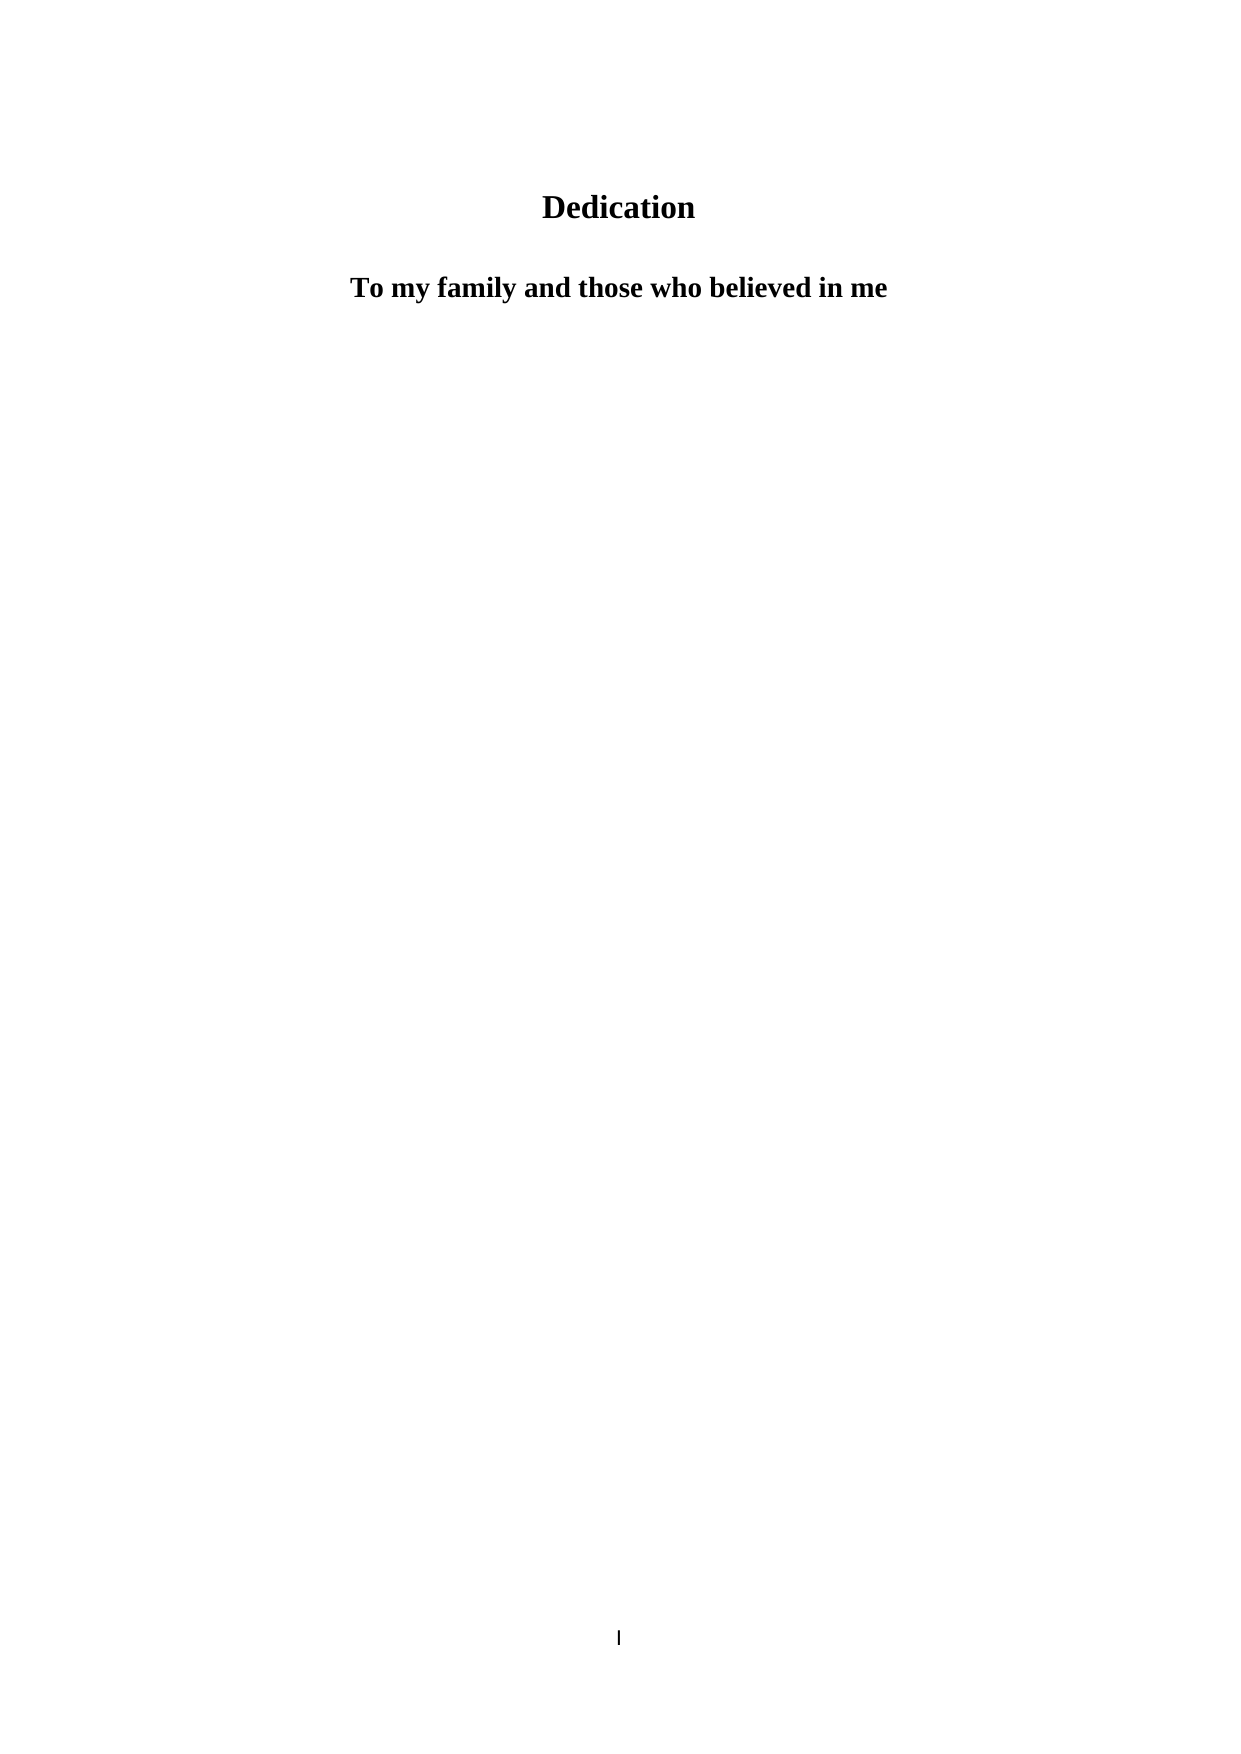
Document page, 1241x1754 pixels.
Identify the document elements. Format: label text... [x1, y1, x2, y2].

text To my family and those who believed in me [187, 270, 1050, 303]
subtitle Dedication [187, 187, 1050, 226]
